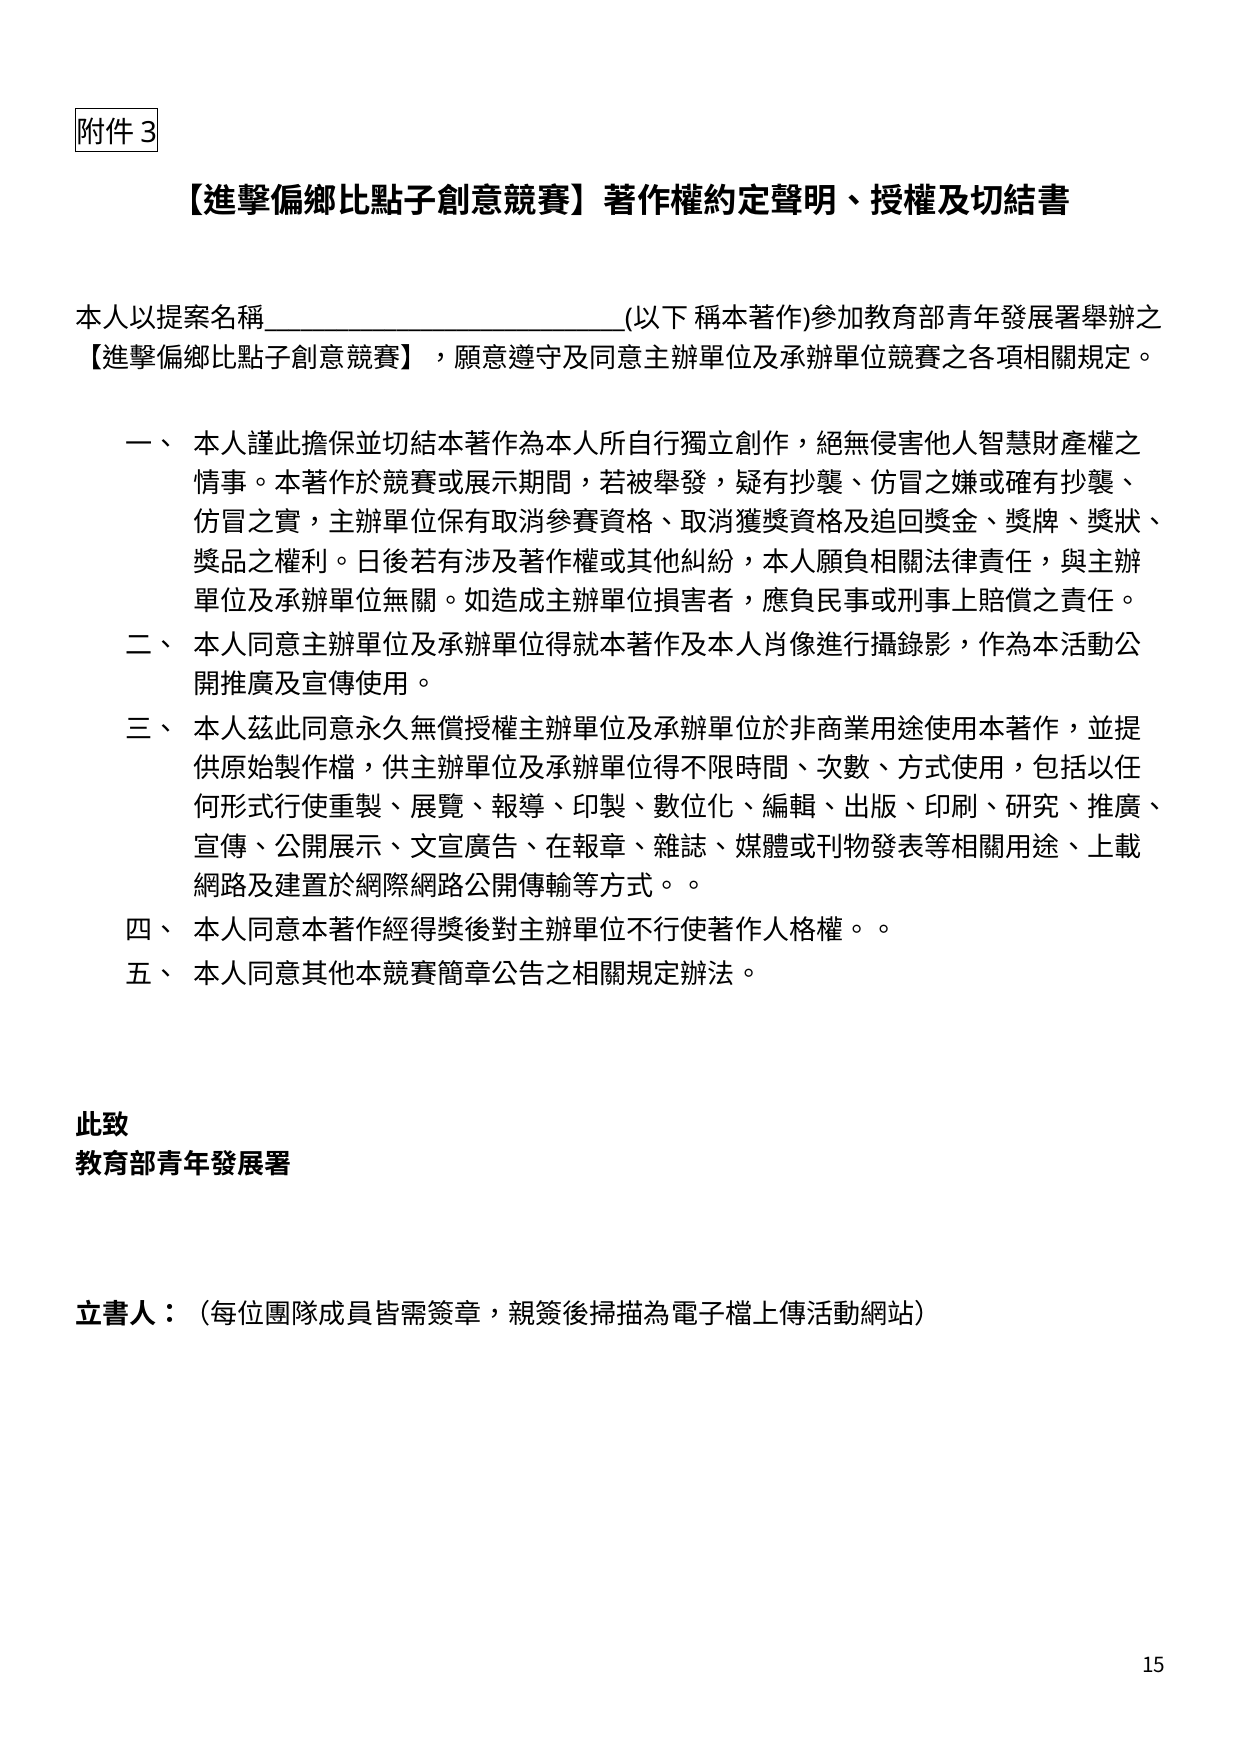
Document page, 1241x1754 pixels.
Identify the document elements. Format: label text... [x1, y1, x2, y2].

list 本人同意主辦單位及承辦單位得就本著作及本人肖像進行攝錄影，作為本活動公開推廣及宣傳使用。 [125, 623, 1165, 702]
text 本人以提案名稱______________________________(以下 稱本著作)參加教育部青年發展署舉辦之【進擊偏鄉比點子創意競賽】，願意遵守及同意主辦單位及承辦單位競賽之各項相關規定。 [75, 296, 1165, 375]
text 附件3 [75, 93, 1165, 168]
list 本人同意其他本競賽簡章公告之相關規定辦法。 [125, 952, 1165, 992]
list 本人同意本著作經得獎後對主辦單位不行使著作人格權。。 [125, 908, 1165, 947]
text 【進擊偏鄉比點子創意競賽】著作權約定聲明、授權及切結書 [75, 174, 1165, 222]
list 本人謹此擔保並切結本著作為本人所自行獨立創作，絕無侵害他人智慧財產權之情事。本著作於競賽或展示期間，若被舉發，疑有抄襲、仿冒之嫌或確有抄襲、仿冒之實，主辦單位保有取消參賽資格、取消獲獎資格及追回獎金、獎牌、獎狀、獎品之權利。日後若有涉及著作權或其他糾紛，本人願負相關法律責任，與主辦單位及承辦單位無關。如造成主辦單位損害者，應負民事或刑事上賠償之責任。 [125, 422, 1165, 618]
list 本人茲此同意永久無償授權主辦單位及承辦單位於非商業用途使用本著作，並提供原始製作檔，供主辦單位及承辦單位得不限時間、次數、方式使用，包括以任何形式行使重製、展覽、報導、印製、數位化、編輯、出版、印刷、研究、推廣、宣傳、公開展示、文宣廣告、在報章、雜誌、媒體或刊物發表等相關用途、上載網路及建置於網際網路公開傳輸等方式。。 [125, 707, 1165, 903]
text 教育部青年發展署 [75, 1142, 1165, 1181]
text 此致 [75, 1103, 1165, 1142]
text 立書人：（每位團隊成員皆需簽章，親簽後掃描為電子檔上傳活動網站） [75, 1292, 1165, 1331]
